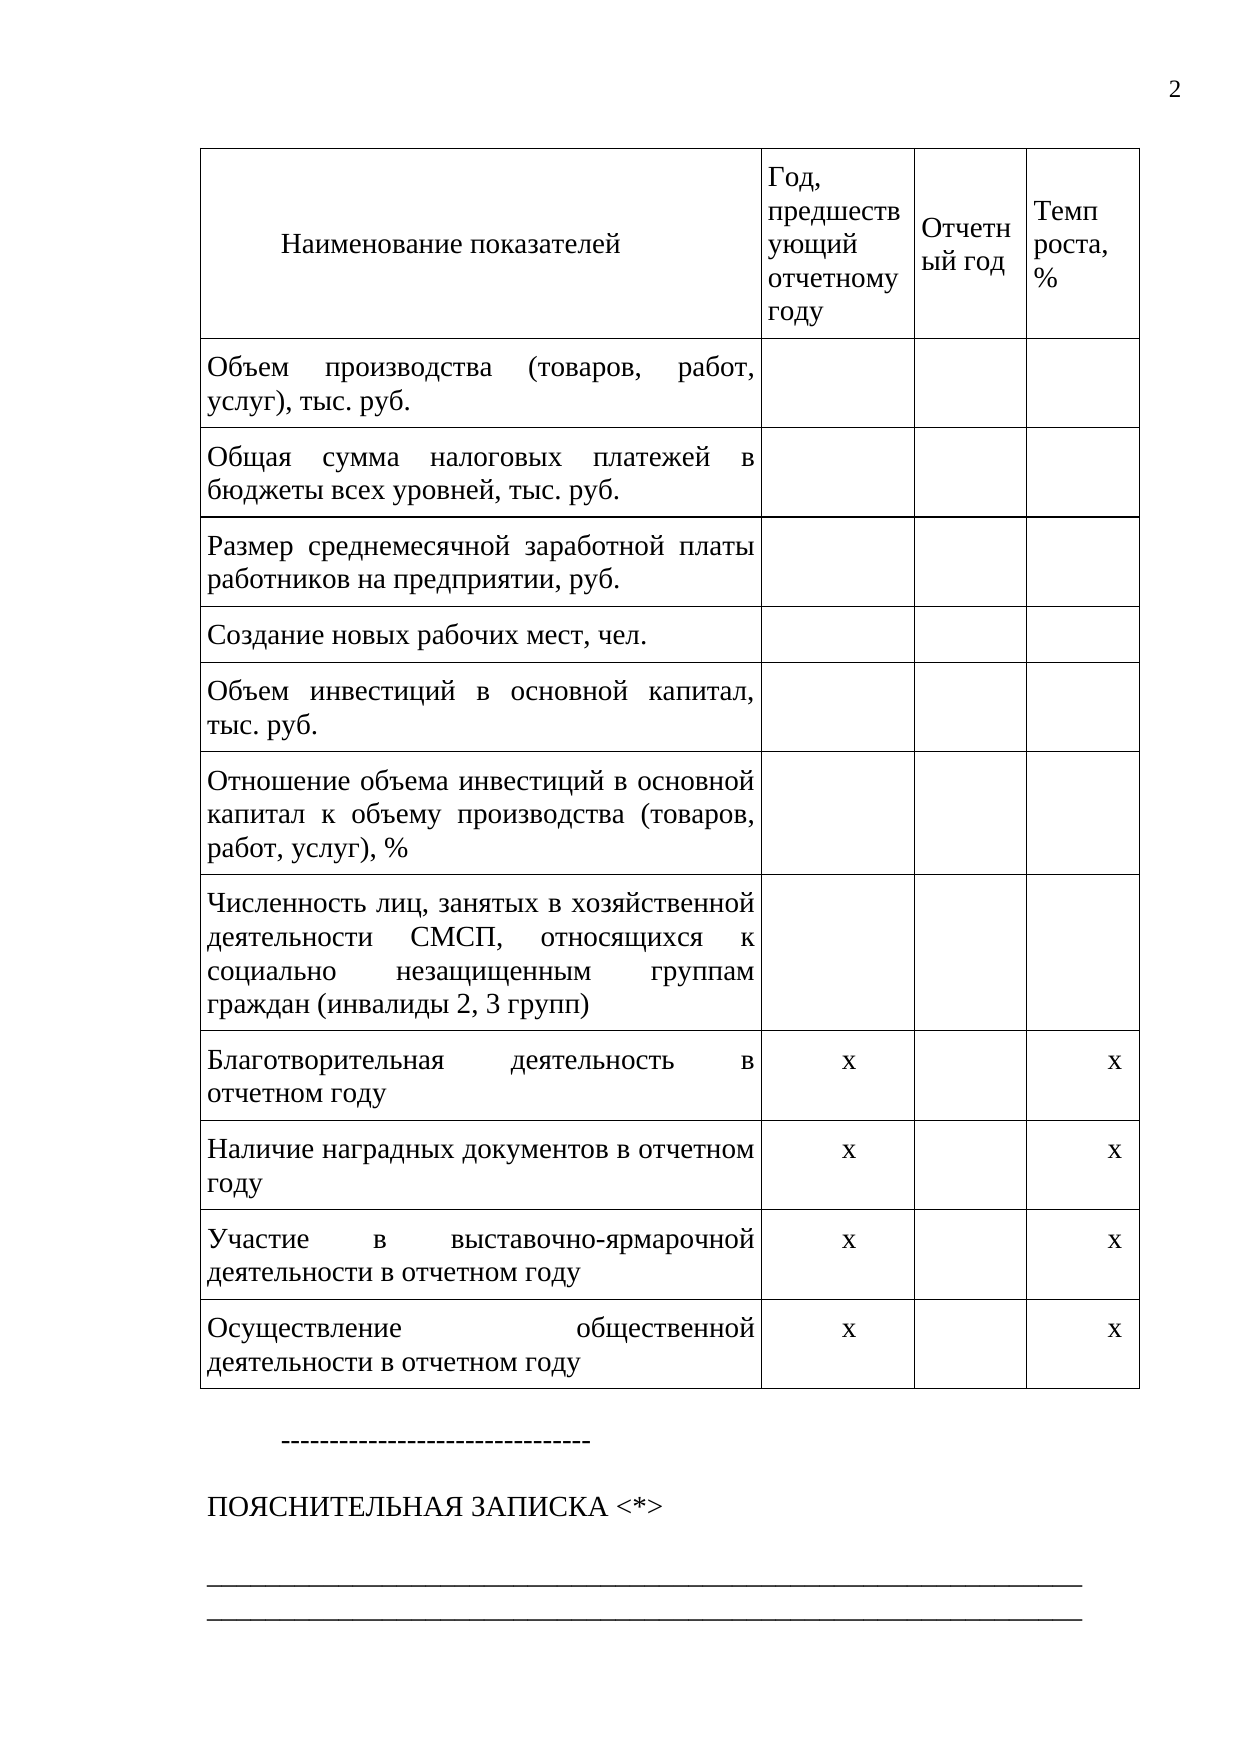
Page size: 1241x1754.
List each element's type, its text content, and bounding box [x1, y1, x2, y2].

table_cell [915, 339, 1026, 427]
table_header Темп роста, % [1027, 149, 1139, 338]
table_cell [915, 1300, 1026, 1388]
text ПОЯСНИТЕЛЬНАЯ ЗАПИСКА <*> [207, 1489, 1181, 1523]
table_cell [1027, 663, 1139, 751]
table_cell x [762, 1210, 914, 1298]
table_cell [762, 875, 914, 1030]
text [207, 1590, 1181, 1624]
table_cell [915, 663, 1026, 751]
table_cell [915, 1210, 1026, 1298]
table_cell [762, 339, 914, 427]
table_header Год, предшествующий отчетному году [762, 149, 914, 338]
table_cell x [1027, 1031, 1139, 1120]
table_cell [762, 663, 914, 751]
table_header Наименование показателей [201, 149, 761, 338]
table_cell x [1027, 1210, 1139, 1298]
table_cell Наличие наградных документов в отчетном году [201, 1121, 761, 1209]
table_header Отчетный год [915, 149, 1026, 338]
table_cell Численность лиц, занятых в хозяйственной деятельности СМСП, относящихся к социально незащищенным группам граждан (инвалиды 2, 3 групп) [201, 875, 761, 1030]
table_cell Осуществление общественной деятельности в отчетном году [201, 1300, 761, 1388]
table_cell [762, 752, 914, 874]
table_cell Участие в выставочно-ярмарочной деятельности в отчетном году [201, 1210, 761, 1298]
table_cell Размер среднемесячной заработной платы работников на предприятии, руб. [201, 518, 761, 606]
table_cell [762, 607, 914, 662]
table_cell [1027, 339, 1139, 427]
table_cell Благотворительная деятельность в отчетном году [201, 1031, 761, 1120]
table_cell Объем инвестиций в основной капитал, тыс. руб. [201, 663, 761, 751]
table_cell Отношение объема инвестиций в основной капитал к объему производства (товаров, работ, услуг), % [201, 752, 761, 874]
table_cell Общая сумма налоговых платежей в бюджеты всех уровней, тыс. руб. [201, 428, 761, 516]
table_cell [1027, 752, 1139, 874]
table_cell [1027, 607, 1139, 662]
table_cell x [762, 1300, 914, 1388]
table_cell x [1027, 1300, 1139, 1388]
table_cell [1027, 428, 1139, 516]
table_cell [915, 752, 1026, 874]
table_cell [1027, 518, 1139, 606]
table_cell [915, 1031, 1026, 1120]
table_cell [1027, 875, 1139, 1030]
table_cell x [762, 1031, 914, 1120]
table_cell [915, 518, 1026, 606]
table_cell [762, 428, 914, 516]
table_cell [915, 428, 1026, 516]
table_cell [915, 607, 1026, 662]
table_cell [915, 1121, 1026, 1209]
table_cell x [1027, 1121, 1139, 1209]
table_cell Создание новых рабочих мест, чел. [201, 607, 761, 662]
text -------------------------------- [207, 1422, 1181, 1456]
table_cell [762, 518, 914, 606]
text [207, 1557, 1181, 1590]
table_cell Объем производства (товаров, работ, услуг), тыс. руб. [201, 339, 761, 427]
table_cell [915, 875, 1026, 1030]
table_cell x [762, 1121, 914, 1209]
